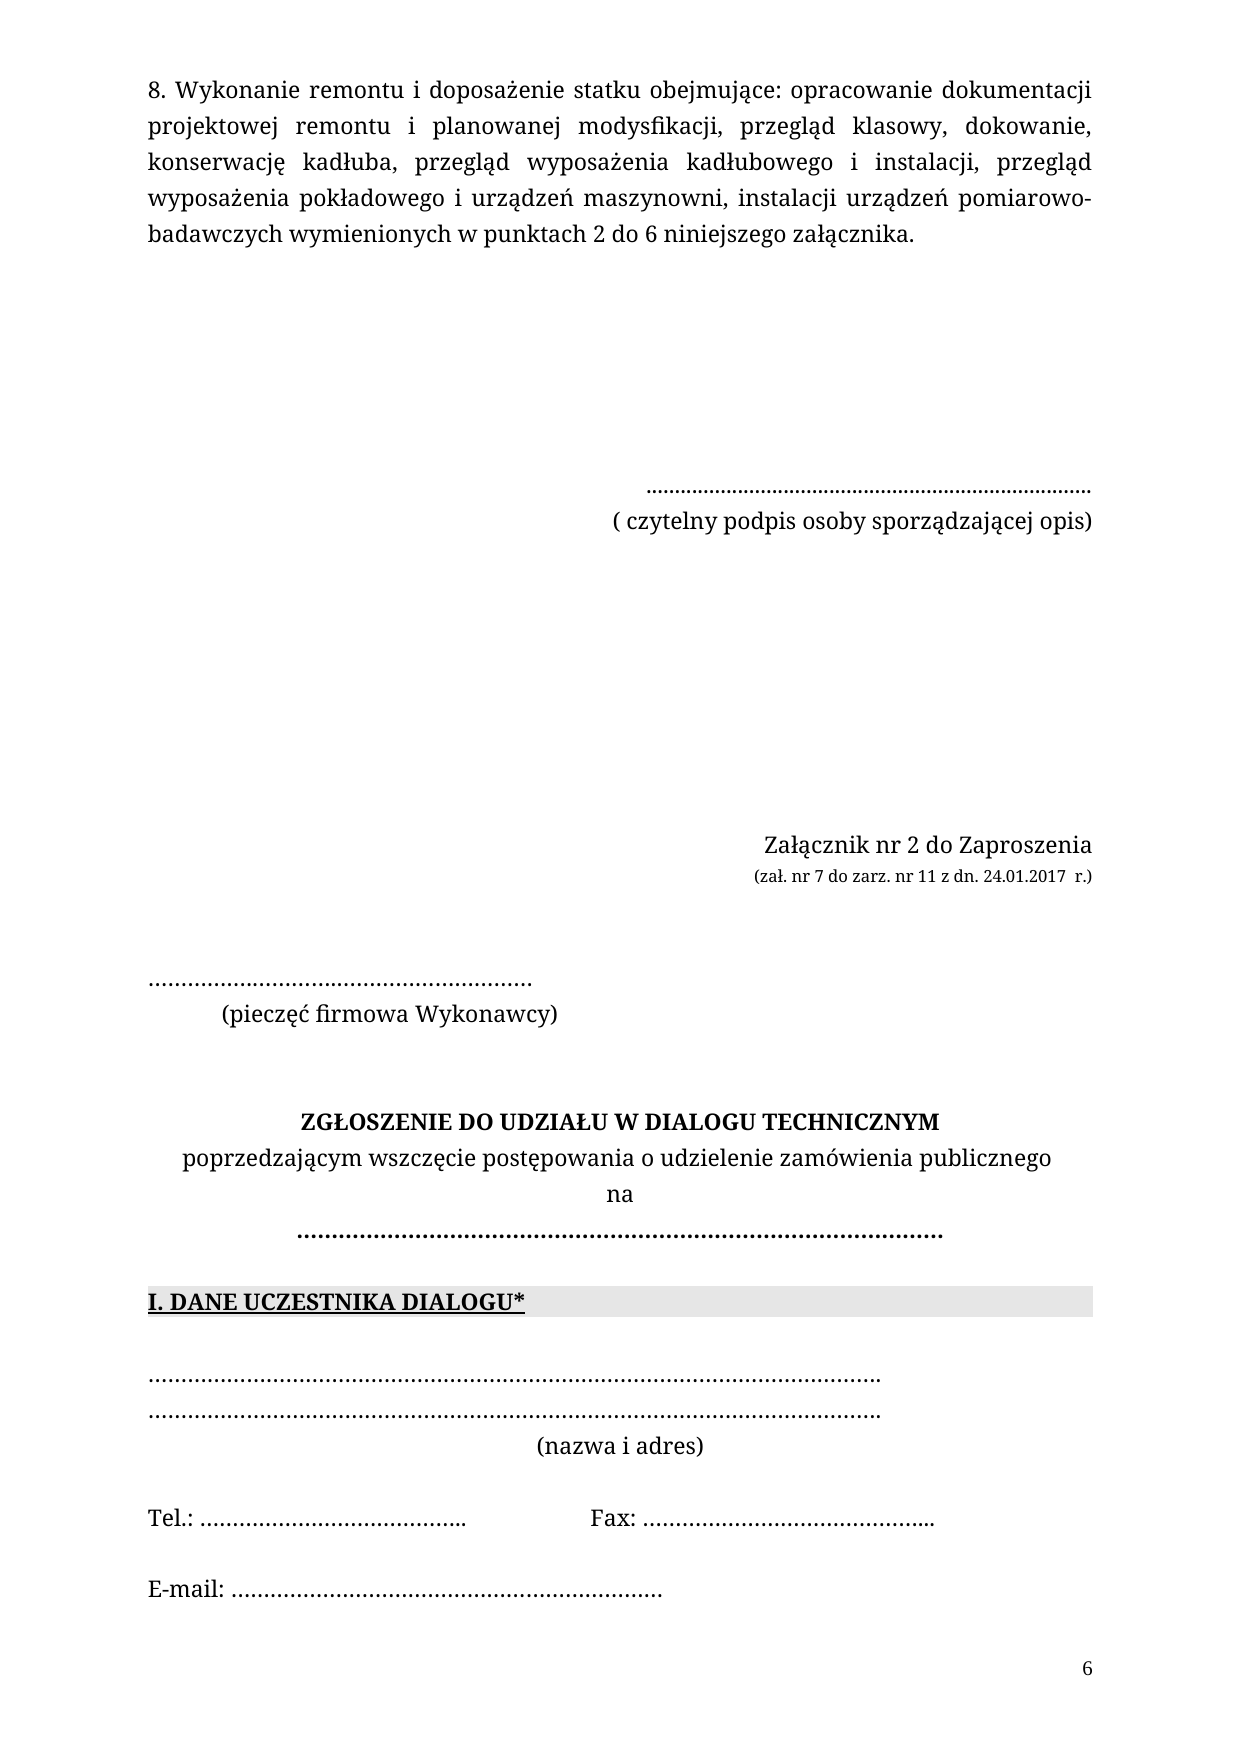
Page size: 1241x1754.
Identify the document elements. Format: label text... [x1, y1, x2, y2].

text 8. Wykonanie remontu i doposażenie statku obejmujące: opracowanie dokumentacji projektowej remontu i planowanej modysfikacji, przegląd klasowy, dokowanie, konserwację kadłuba, przegląd wyposażenia kadłubowego i instalacji, przegląd wyposażenia pokładowego i urządzeń maszynowni, instalacji urządzeń pomiarowo-badawczych wymienionych w punktach 2 do 6 niniejszego załącznika. [148, 74, 1093, 249]
text .............................................................................. [148, 469, 1093, 500]
text I. DANE UCZESTNIKA DIALOGU* [148, 1286, 1093, 1317]
text ………………………………………………………………………………………………….…………………………………………………………………………………………………. [148, 1358, 1093, 1425]
text …………….………….………………………… [148, 962, 1093, 994]
text ( czytelny podpis osoby sporządzającej opis) [148, 505, 1093, 536]
text (nazwa i adres) [148, 1429, 1093, 1461]
text (pieczęć firmowa Wykonawcy) [148, 998, 1093, 1029]
text ZGŁOSZENIE DO UDZIAŁU W DIALOGU TECHNICZNYM [148, 1106, 1093, 1137]
text (zał. nr 7 do zarz. nr 11 z dn. 24.01.2017 r.) [148, 864, 1093, 887]
text Załącznik nr 2 do Zaproszenia [148, 828, 1093, 860]
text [148, 1501, 1093, 1533]
text E-mail: ………………………………………………………… [148, 1573, 1093, 1604]
text poprzedzającym wszczęcie postępowania o udzielenie zamówienia publicznego na ………………………………………………………………………………… [148, 1142, 1093, 1245]
